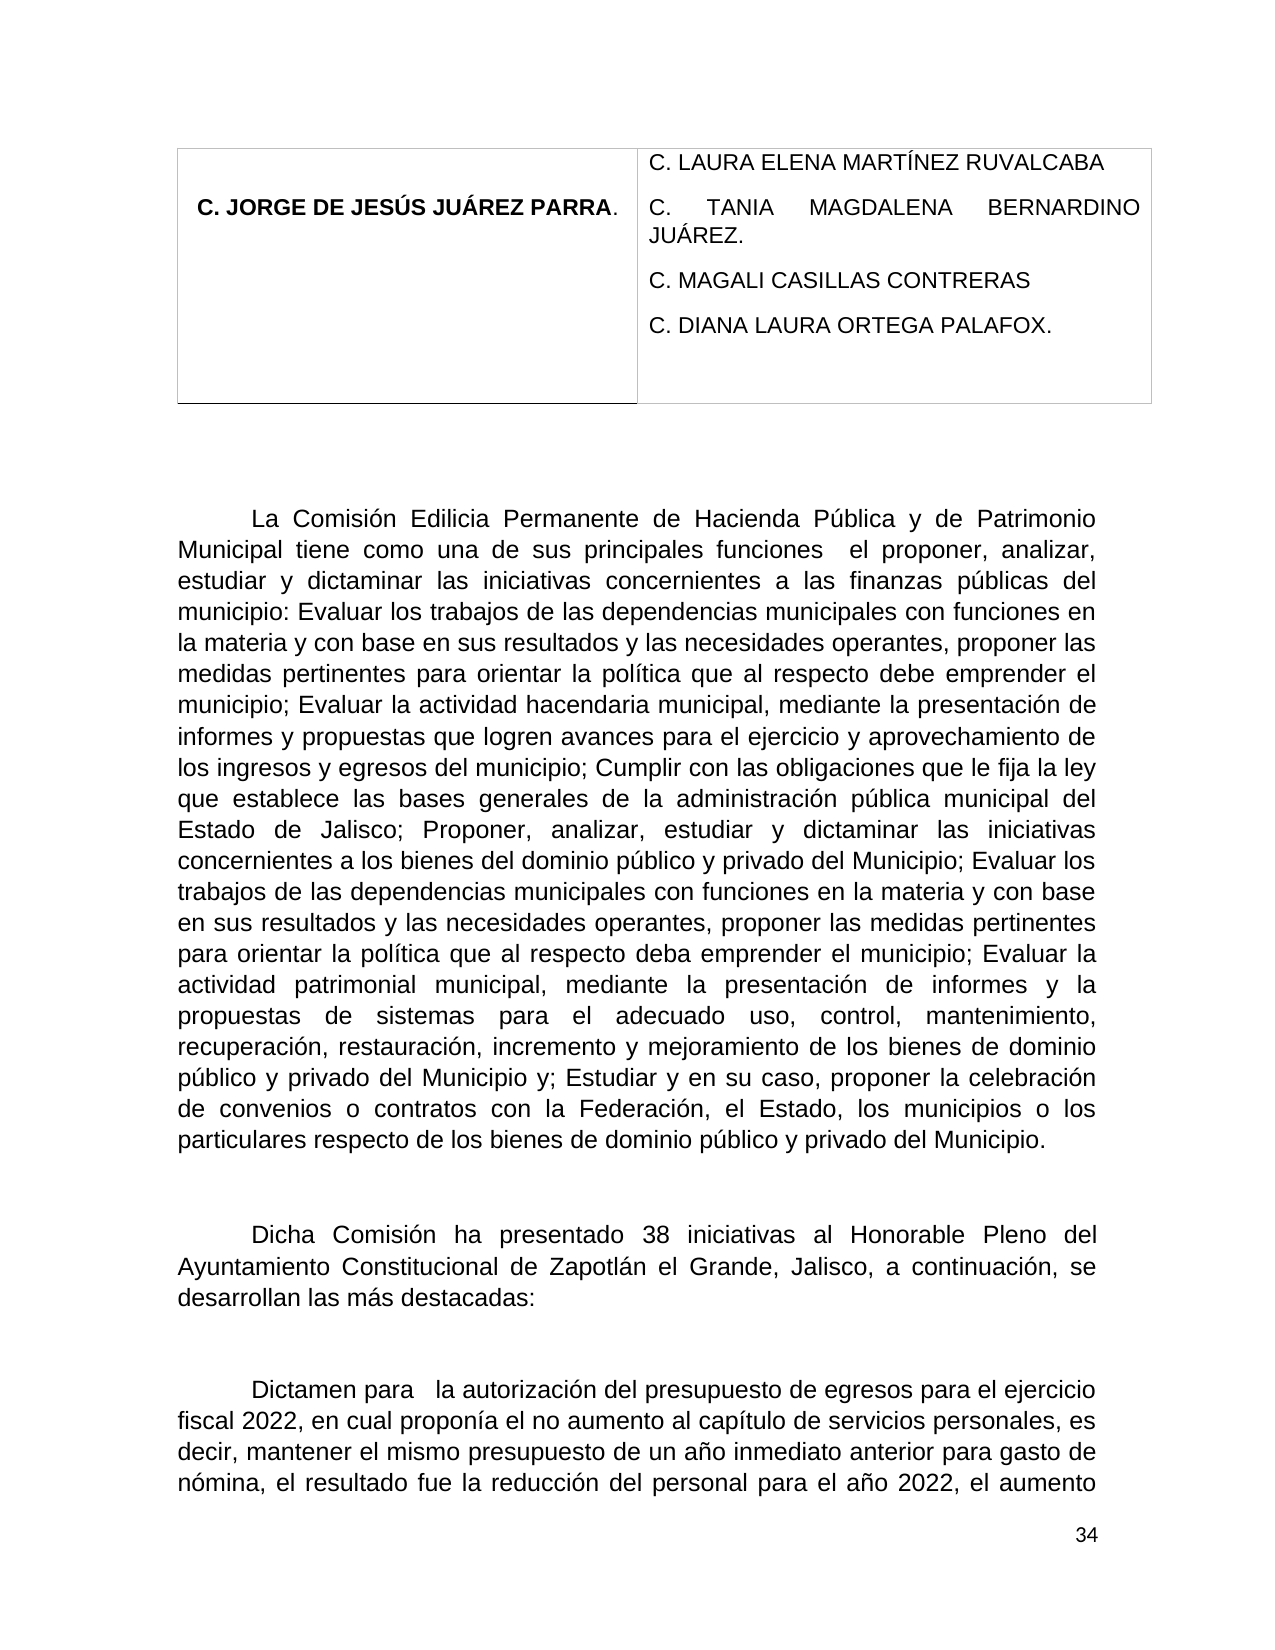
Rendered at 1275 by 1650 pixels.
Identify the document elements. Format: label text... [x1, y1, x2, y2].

text Dicha Comisión ha presentado 38 iniciativas al Honorable Pleno del Ayuntamiento Constitucional de Zapotlán el Grande, Jalisco, a continuación, se desarrollan las más destacadas: [177, 1220, 1098, 1311]
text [177, 1375, 1098, 1497]
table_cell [178, 149, 637, 403]
text La Comisión Edilicia Permanente de Hacienda Pública y de Patrimonio Municipal tiene como una de sus principales funciones el proponer, analizar, estudiar y dictaminar las iniciativas concernientes a las finanzas públicas del municipio: Evaluar los trabajos de las dependencias municipales con funciones en la materia y con base en sus resultados y las necesidades operantes, proponer las medidas pertinentes para orientar la política que al respecto debe emprender el municipio; Evaluar la actividad hacendaria municipal, mediante la presentación de informes y propuestas que logren avances para el ejercicio y aprovechamiento de los ingresos y egresos del municipio; Cumplir con las obligaciones que le fija la ley que establece las bases generales de la administración pública municipal del Estado de Jalisco; Proponer, analizar, estudiar y dictaminar las iniciativas concernientes a los bienes del dominio público y privado del Municipio; Evaluar los trabajos de las dependencias municipales con funciones en la materia y con base en sus resultados y las necesidades operantes, proponer las medidas pertinentes para orientar la política que al respecto deba emprender el municipio; Evaluar la actividad patrimonial municipal, mediante la presentación de informes y la propuestas de sistemas para el adecuado uso, control, mantenimiento, recuperación, restauración, incremento y mejoramiento de los bienes de dominio público y privado del Municipio y; Estudiar y en su caso, proponer la celebración de convenios o contratos con la Federación, el Estado, los municipios o los particulares respecto de los bienes de dominio público y privado del Municipio. [177, 504, 1098, 1154]
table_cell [638, 149, 1151, 403]
